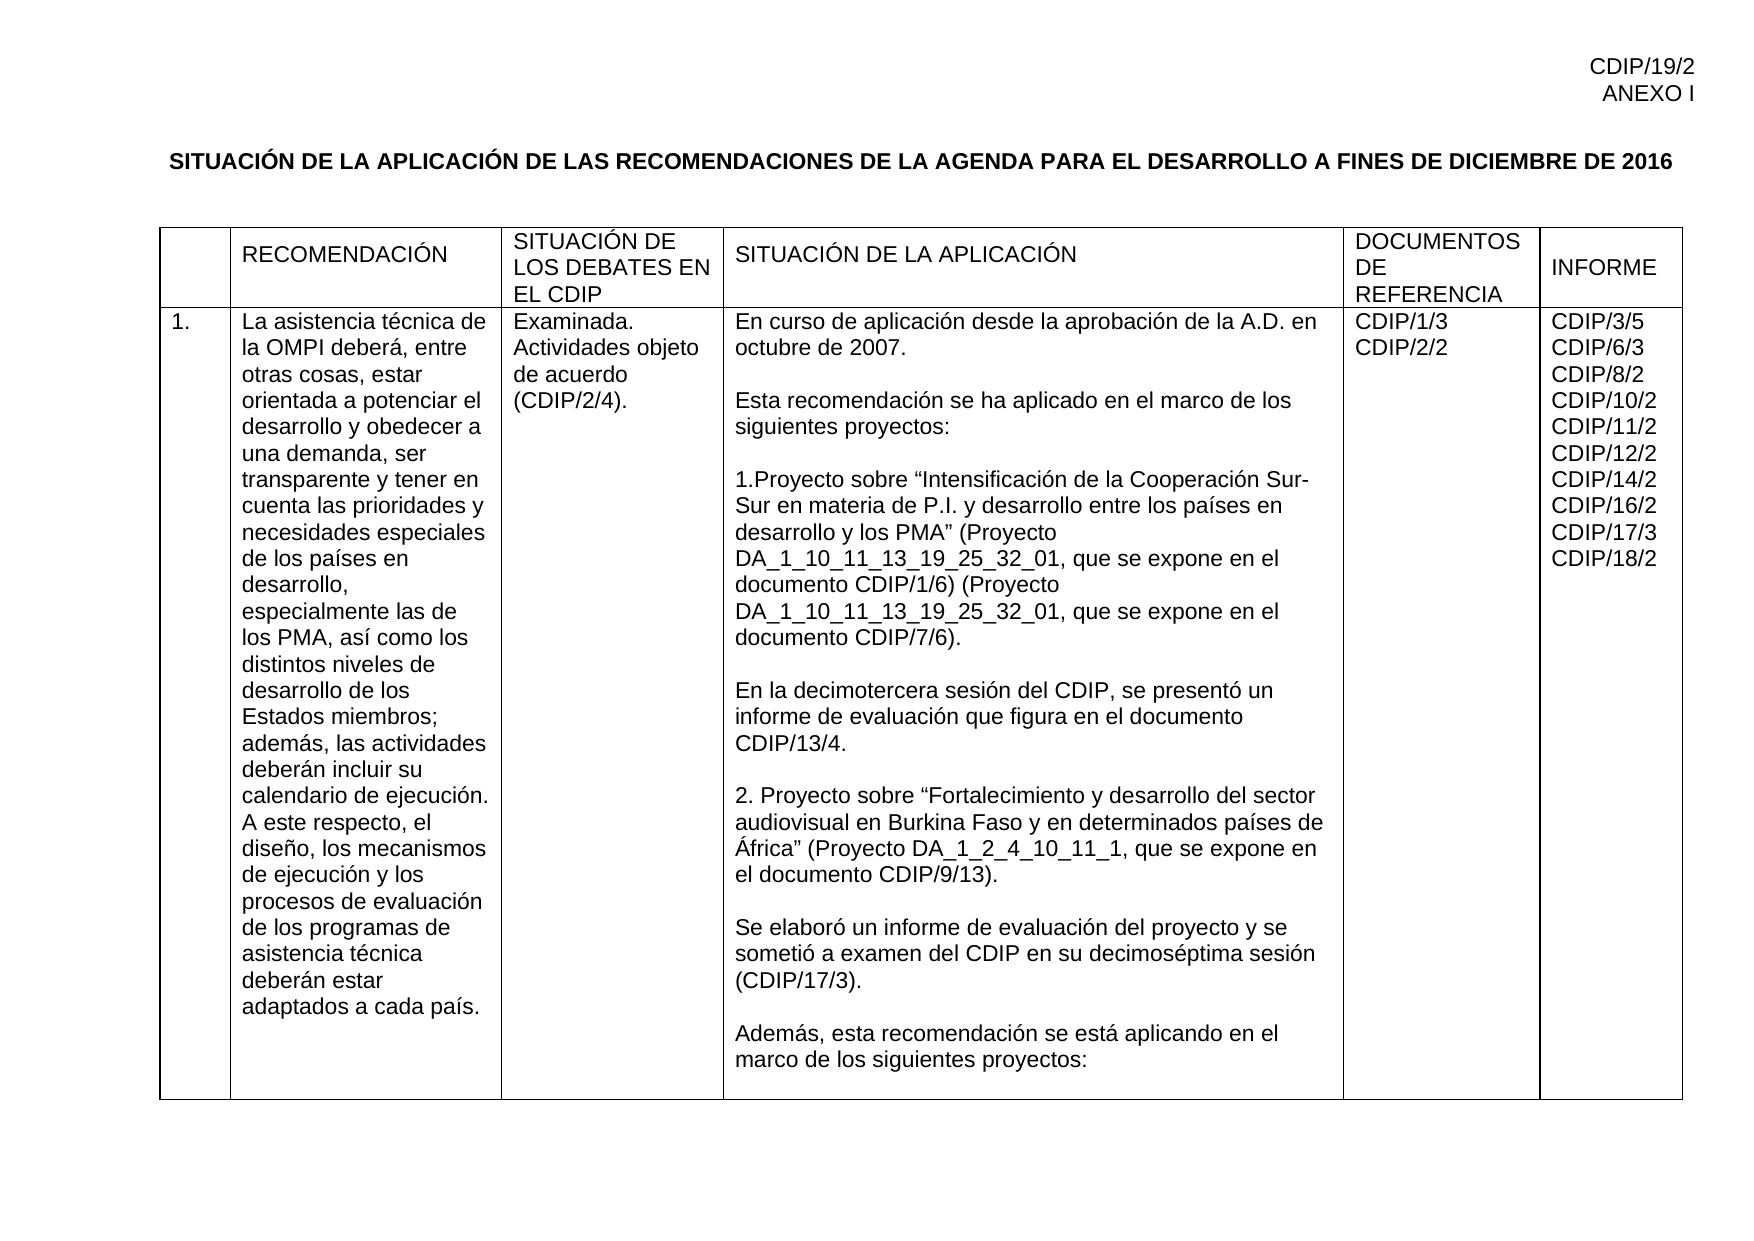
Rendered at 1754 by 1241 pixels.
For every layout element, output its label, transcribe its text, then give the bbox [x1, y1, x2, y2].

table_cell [502, 308, 723, 1098]
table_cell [1541, 308, 1682, 1098]
table_header DOCUMENTOS DE REFERENCIA [1344, 228, 1539, 307]
table_header INFORME [1541, 228, 1682, 307]
table_header SITUACIÓN DE LA APLICACIÓN [724, 228, 1343, 307]
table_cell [724, 308, 1343, 1098]
table_cell [161, 308, 230, 1098]
table_header RECOMENDACIÓN [231, 228, 501, 307]
table_header SITUACIÓN DE LOS DEBATES EN EL CDIP [502, 228, 723, 307]
table_cell CDIP/1/3 CDIP/2/2 [1344, 308, 1539, 1098]
table_header [161, 228, 230, 307]
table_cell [231, 308, 501, 1098]
text SITUACIÓN DE LA APLICACIÓN DE LAS RECOMENDACIONES DE LA AGENDA PARA EL DESARROLLO A FINES DE DICIEMBRE DE 2016 [148, 148, 1695, 174]
